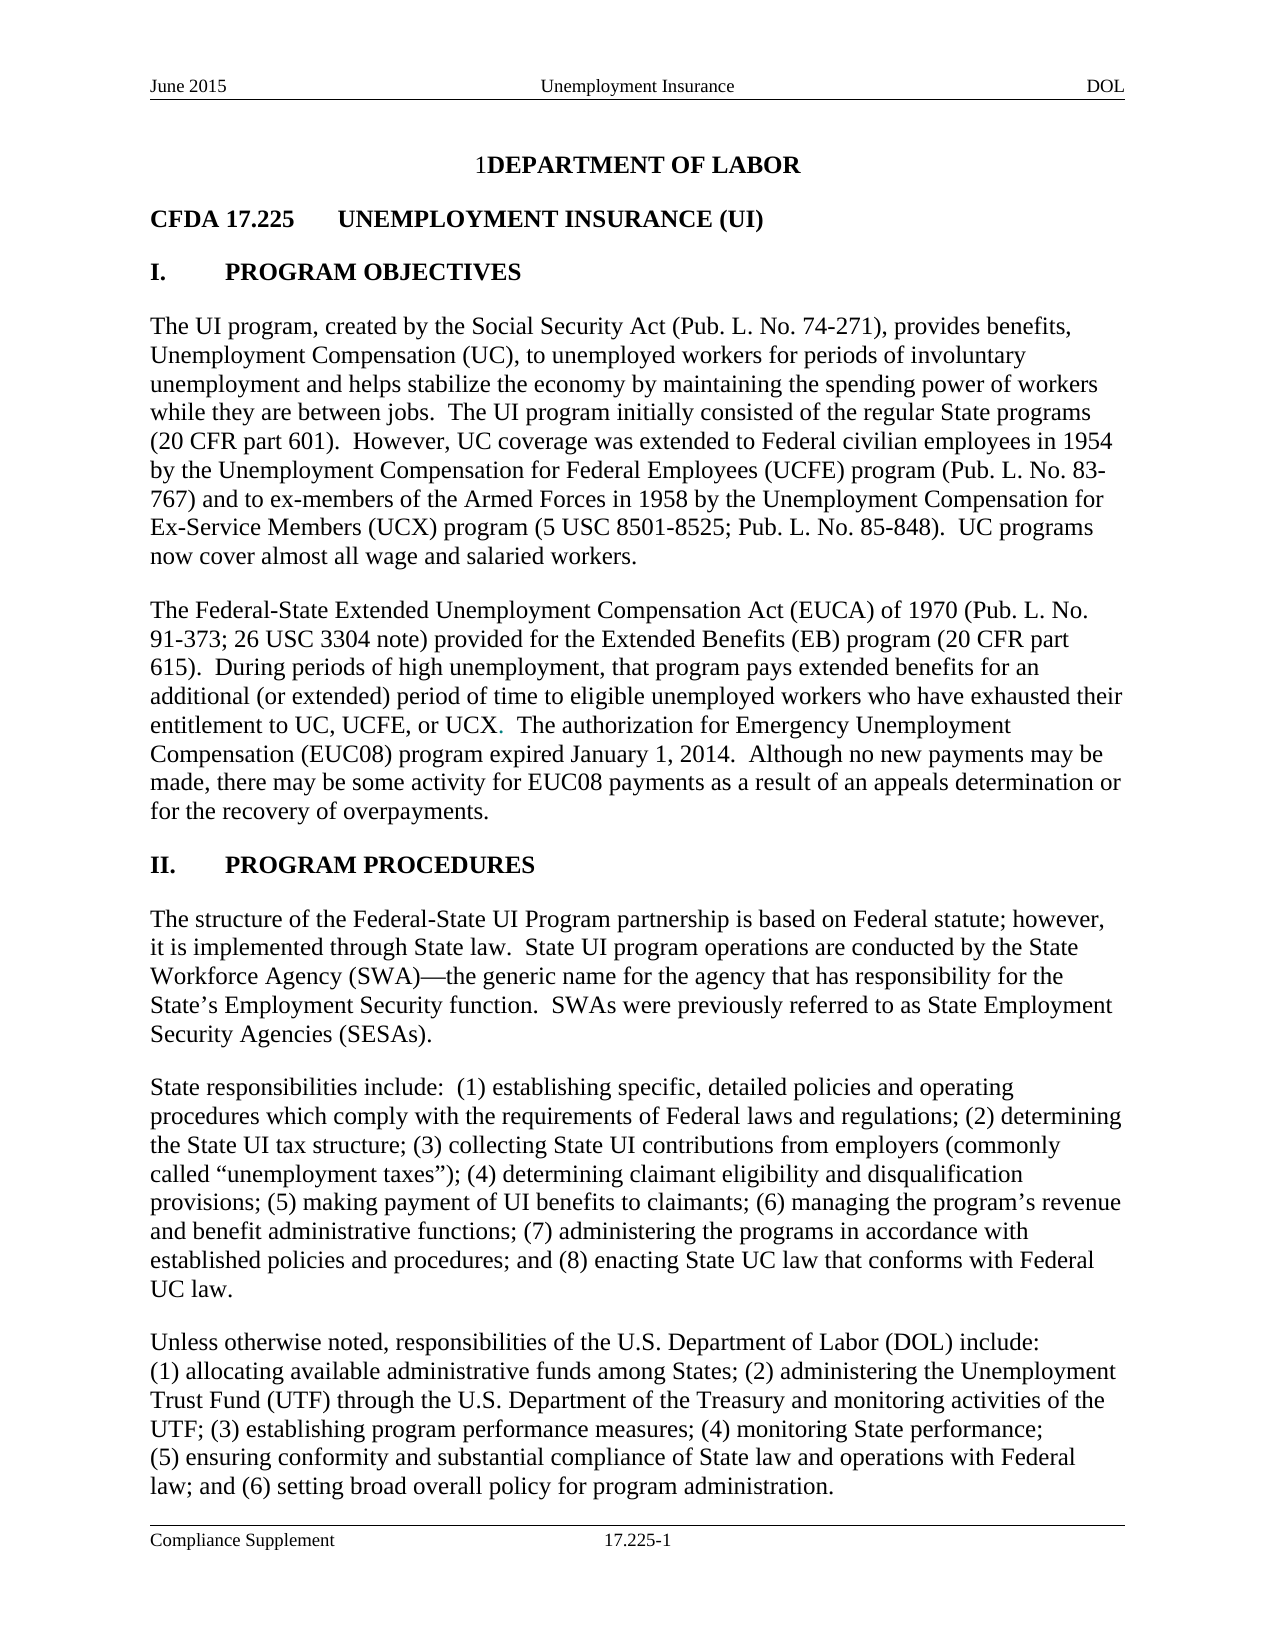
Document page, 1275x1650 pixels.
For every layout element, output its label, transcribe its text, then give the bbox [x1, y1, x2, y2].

text DEPARTMENT OF LABOR [150, 150, 1125, 179]
text CFDA 17.225 UNEMPLOYMENT INSURANCE (UI) [150, 204, 1125, 232]
text II. PROGRAM PROCEDURES [150, 850, 1125, 879]
text Unless otherwise noted, responsibilities of the U.S. Department of Labor (DOL) include: (1) allocating available administrative funds among States; (2) administering the Unemployment Trust Fund (UTF) through the U.S. Department of the Treasury and monitoring activities of the UTF; (3) establishing program performance measures; (4) monitoring State performance; (5) ensuring conformity and substantial compliance of State law and operations with Federal law; and (6) setting broad overall policy for program administration. [150, 1327, 1125, 1500]
text State responsibilities include: (1) establishing specific, detailed policies and operating procedures which comply with the requirements of Federal laws and regulations; (2) determining the State UI tax structure; (3) collecting State UI contributions from employers (commonly called “unemployment taxes”); (4) determining claimant eligibility and disqualification provisions; (5) making payment of UI benefits to claimants; (6) managing the program’s revenue and benefit administrative functions; (7) administering the programs in accordance with established policies and procedures; and (8) enacting State UC law that conforms with Federal UC law. [150, 1072, 1125, 1302]
text I. PROGRAM OBJECTIVES [150, 257, 1125, 286]
text The structure of the Federal-State UI Program partnership is based on Federal statute; however, it is implemented through State law. State UI program operations are conducted by the State Workforce Agency (SWA)—the generic name for the agency that has responsibility for the State’s Employment Security function. SWAs were previously referred to as State Employment Security Agencies (SESAs). [150, 904, 1125, 1047]
text The UI program, created by the Social Security Act (Pub. L. No. 74-271), provides benefits, Unemployment Compensation (UC), to unemployed workers for periods of involuntary unemployment and helps stabilize the economy by maintaining the spending power of workers while they are between jobs. The UI program initially consisted of the regular State programs (20 CFR part 601). However, UC coverage was extended to Federal civilian employees in 1954 by the Unemployment Compensation for Federal Employees (UCFE) program (Pub. L. No. 83-767) and to ex-members of the Armed Forces in 1958 by the Unemployment Compensation for Ex-Service Members (UCX) program (5 USC 8501-8525; Pub. L. No. 85-848). UC programs now cover almost all wage and salaried workers. [150, 311, 1125, 570]
text The Federal-State Extended Unemployment Compensation Act (EUCA) of 1970 (Pub. L. No. 91-373; 26 USC 3304 note) provided for the Extended Benefits (EB) program (20 CFR part 615). During periods of high unemployment, that program pays extended benefits for an additional (or extended) period of time to eligible unemployed workers who have exhausted their entitlement to UC, UCFE, or UCX. The authorization for Emergency Unemployment Compensation (EUC08) program expired January 1, 2014. Although no new payments may be made, there may be some activity for EUC08 payments as a result of an appeals determination or for the recovery of overpayments. [150, 595, 1125, 825]
